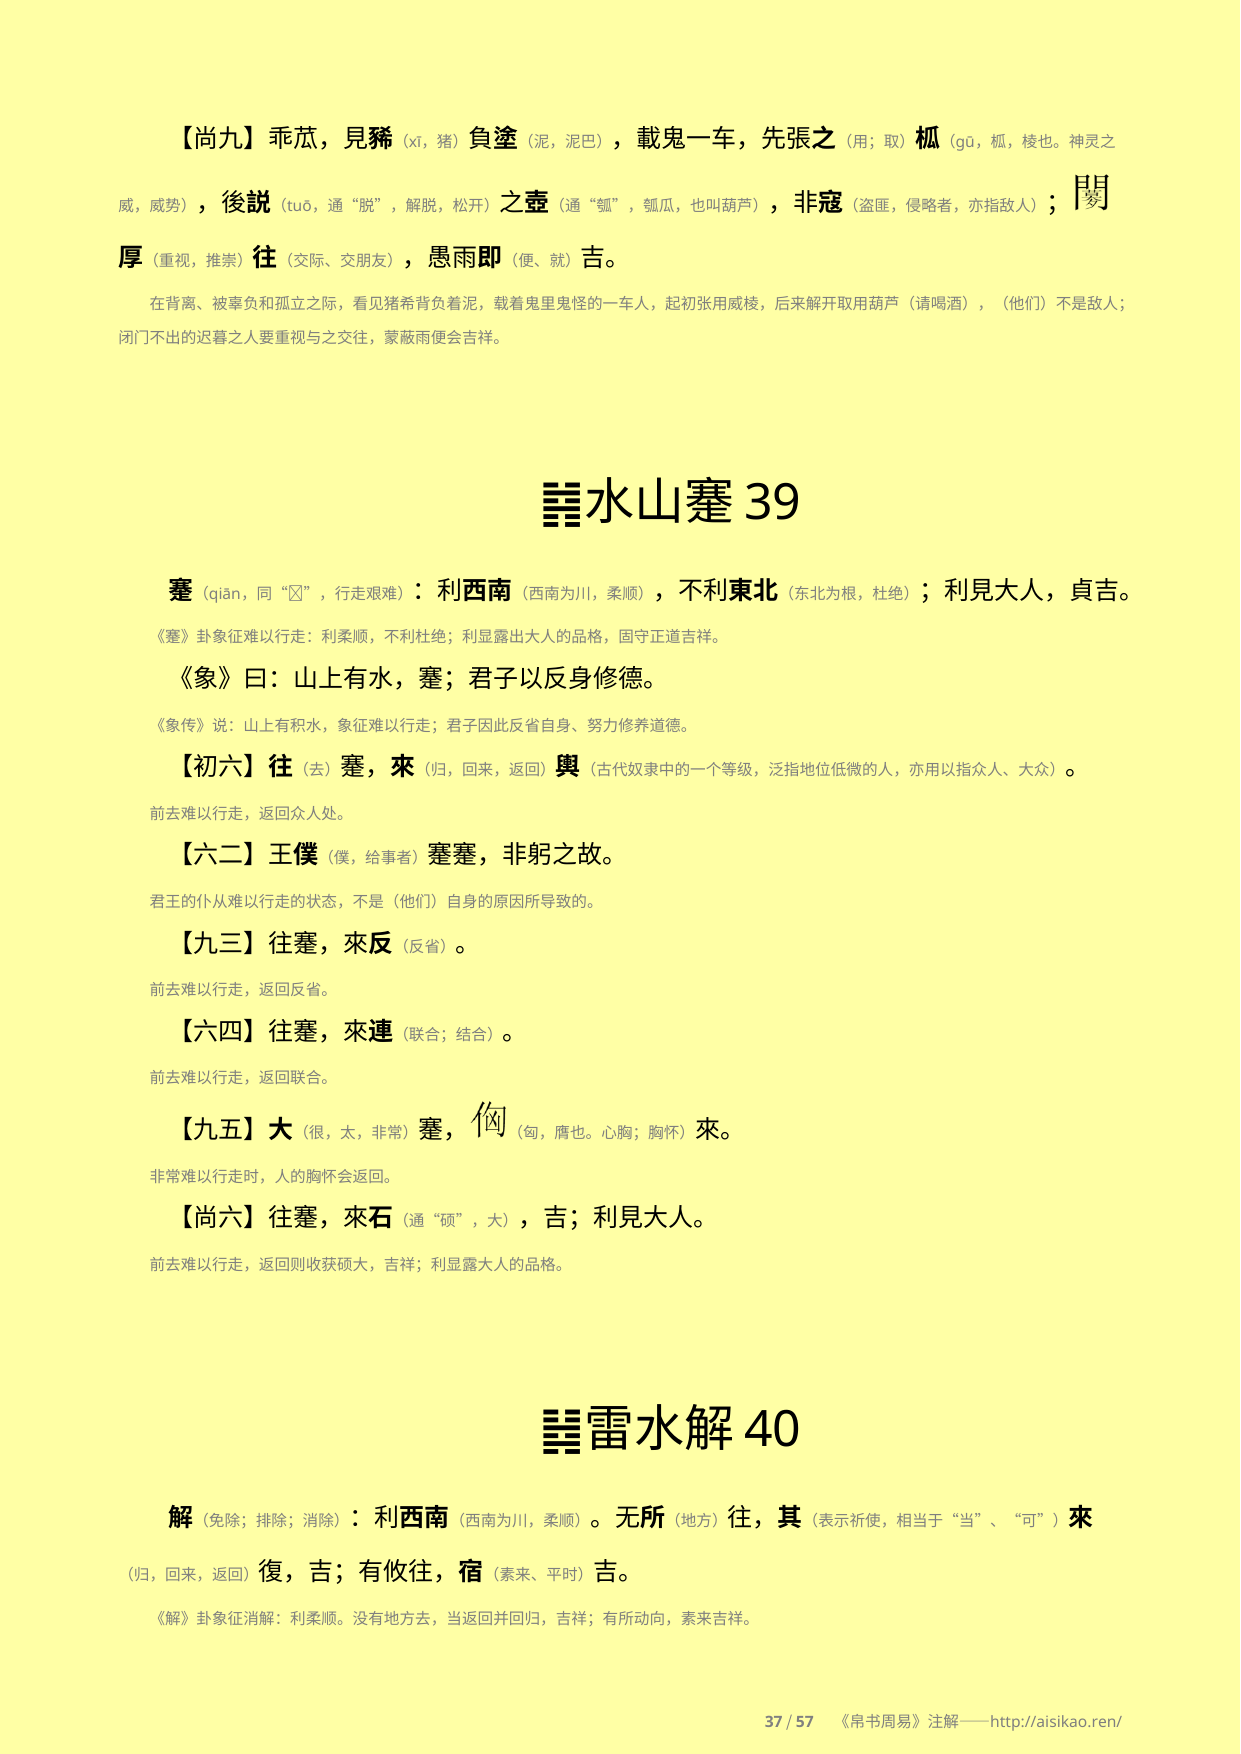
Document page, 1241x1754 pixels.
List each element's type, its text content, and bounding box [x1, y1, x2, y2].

text 前去难以行走，返回反省。 [118, 977, 1122, 1000]
text 《象传》说：山上有积水，象征难以行走；君子因此反省自身、努力修养道德。 [118, 713, 1122, 735]
text 《解》卦象征消解：利柔顺。没有地方去，当返回并回归，吉祥；有所动向，素来吉祥。 [118, 1606, 1122, 1629]
text 解（免除；排除；消除）：利西南（西南为川，柔顺）。无所（地方）往，其（表示祈使，相当于“当”、“可”）來（归，回来，返回）復，吉；有攸往，宿（素来、平时）吉。 [118, 1497, 1122, 1588]
text 【六四】往䞿，來連（联合；结合）。 [118, 1011, 1122, 1048]
picture [1071, 172, 1110, 212]
text 非常难以行走时，人的胸怀会返回。 [118, 1164, 1122, 1187]
text 【初六】往（去）䞿，來（归，回来，返回）輿（古代奴隶中的一个等级，泛指地位低微的人，亦用以指众人、大众）。 [118, 747, 1122, 783]
text 【九三】往䞿，來反（反省）。 [118, 923, 1122, 959]
text 前去难以行走，返回众人处。 [118, 801, 1122, 824]
text 在背离、被辜负和孤立之际，看见猪希背负着泥，载着鬼里鬼怪的一车人，起初张用威棱，后来解开取用葫芦（请喝酒），（他们）不是敌人；闭门不出的迟暮之人要重视与之交往，蒙蔽雨便会吉祥。 [118, 291, 1122, 348]
text 《䞿》卦象征难以行走：利柔顺，不利杜绝；利显露出大人的品格，固守正道吉祥。 [118, 624, 1122, 647]
text 䞿（qiān，同“𧽐”，行走艰难）：利西南（西南为川，柔顺），不利東北（东北为根，杜绝）；利見大人，貞吉。 [118, 570, 1122, 606]
text 【尚六】往䞿，來石（通“硕”，大），吉；利見大人。 [118, 1198, 1122, 1234]
text 前去难以行走，返回联合。 [118, 1066, 1122, 1088]
subtitle ䷧雷水解40 [118, 1388, 1122, 1461]
text 《象》曰：山上有水，䞿；君子以反身修德。 [118, 658, 1122, 695]
text 前去难以行走，返回则收获硕大，吉祥；利显露大人的品格。 [118, 1252, 1122, 1275]
picture [468, 1099, 508, 1139]
text 【九五】大（很，太，非常）䞿，（匈，膺也。心胸；胸怀）來。 [118, 1099, 1122, 1146]
text 【六二】王僕（僕，给事者）䞿䞿，非躬之故。 [118, 835, 1122, 871]
subtitle ䷦水山䞿39 [118, 461, 1122, 534]
text 君王的仆从难以行走的状态，不是（他们）自身的原因所导致的。 [118, 889, 1122, 912]
text 【尚九】乖苽，見豨（xī，猪）負塗（泥，泥巴），載鬼一车，先張之（用；取）柧（gū，柧，棱也。神灵之威，威势），後説（tuō，通“脱”，解脱，松开）之壺（通“瓠”，瓠瓜，也叫葫芦），非寇（盗匪，侵略者，亦指敌人）；厚（重视，推崇）往（交际、交朋友），愚雨即（便、就）吉。 [118, 118, 1122, 273]
